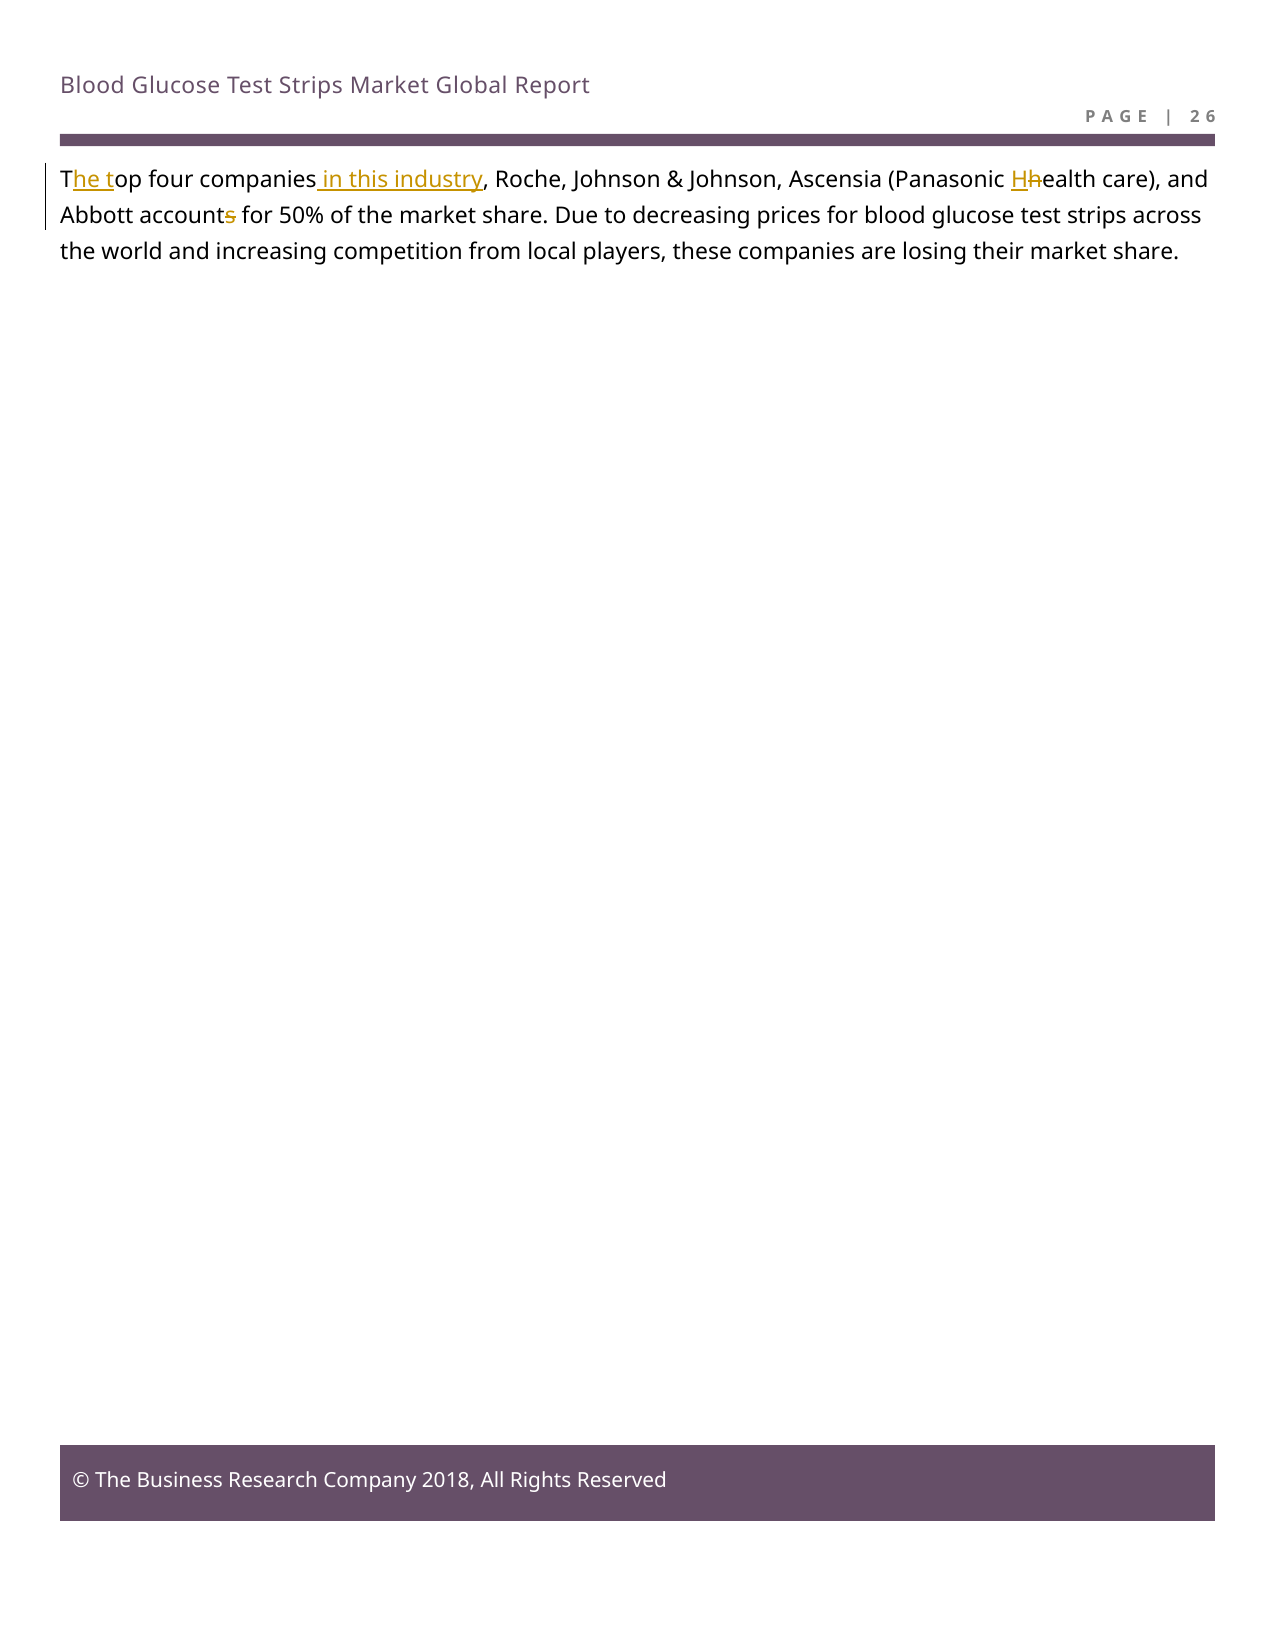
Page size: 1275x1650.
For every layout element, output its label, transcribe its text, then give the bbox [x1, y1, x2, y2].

text Top four companies, Roche, Johnson & Johnson, Ascensia (Panasonic ealth care), and Abbott account for 50% of the market share. Due to decreasing prices for blood glucose test strips across the world and increasing competition from local players, these companies are losing their market share. [60, 163, 1215, 266]
